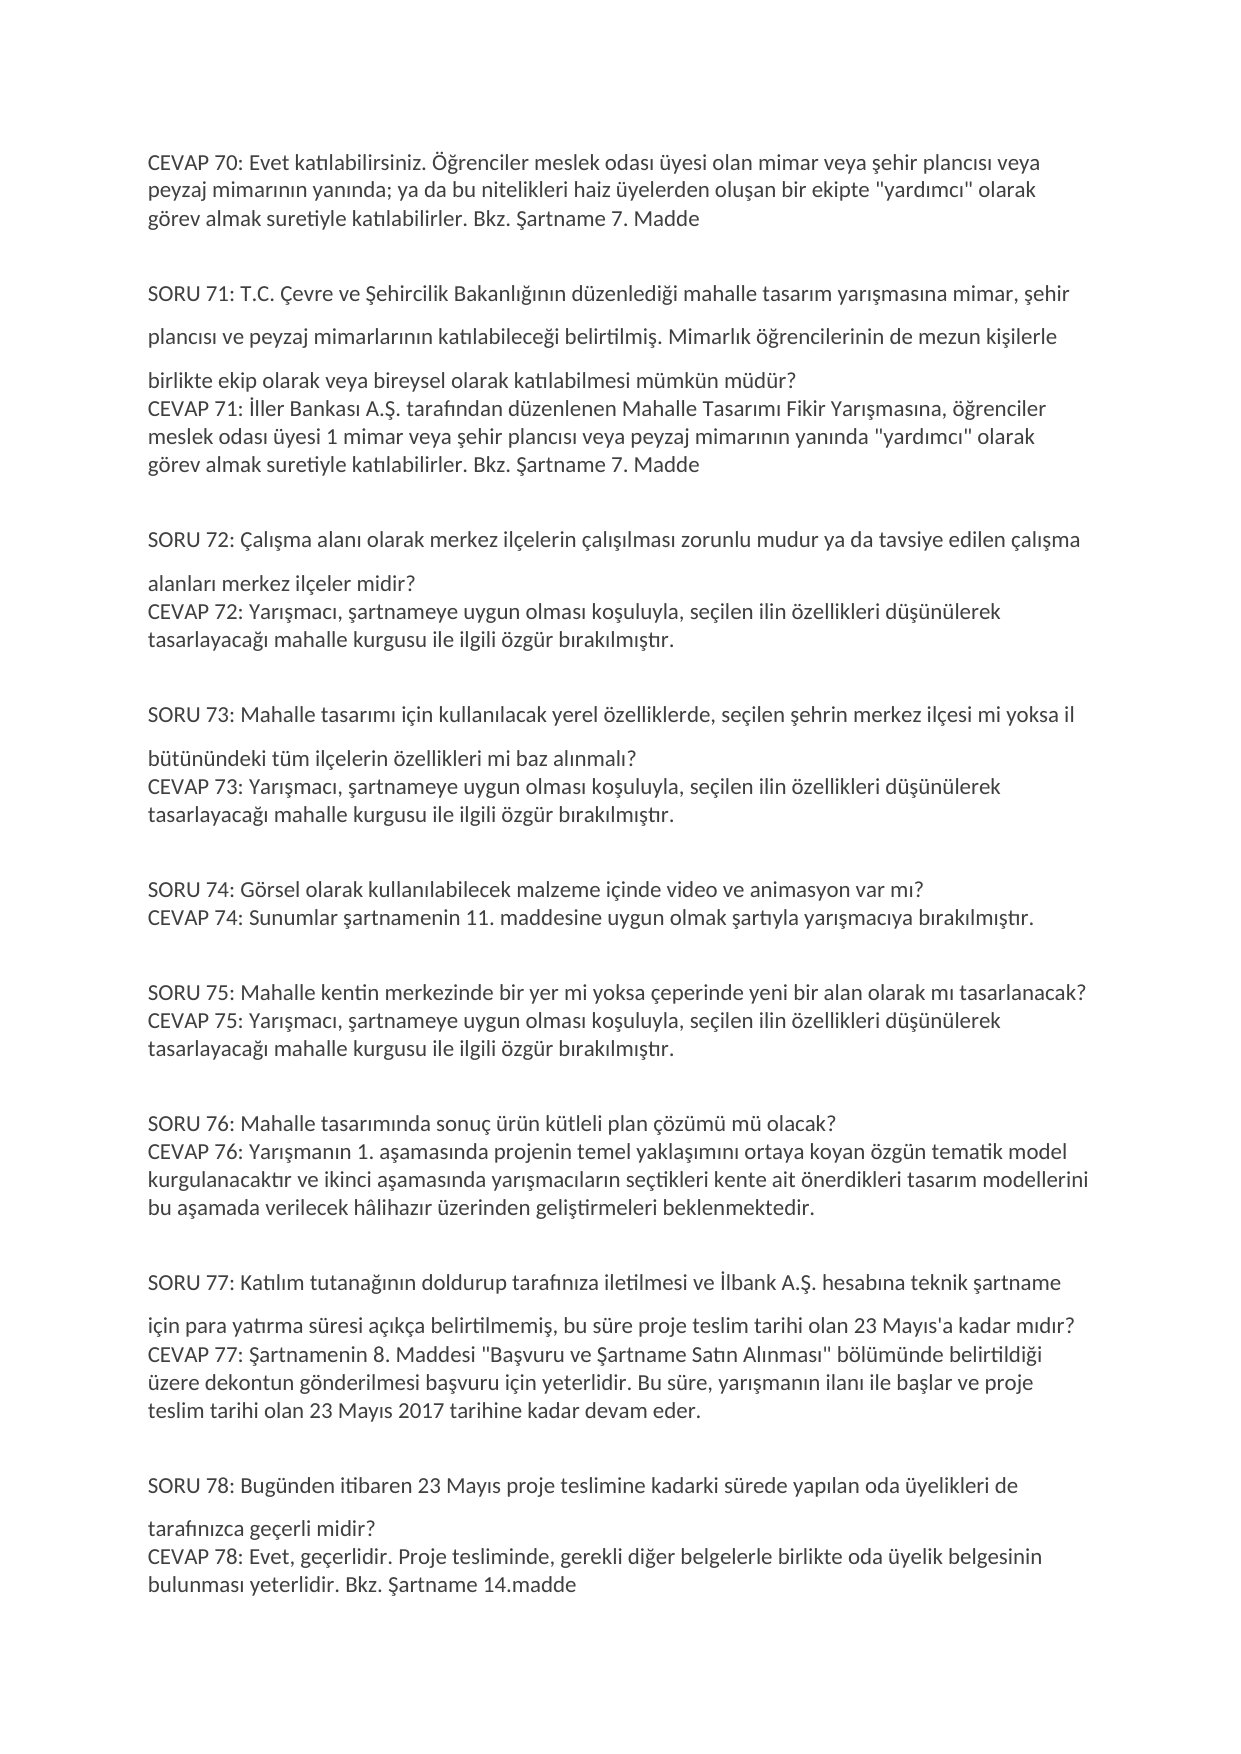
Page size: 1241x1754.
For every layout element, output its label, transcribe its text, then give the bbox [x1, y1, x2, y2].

text CEVAP 71: İller Bankası A.Ş. tarafından düzenlenen Mahalle Tasarımı Fikir Yarışmasına, öğrenciler meslek odası üyesi 1 mimar veya şehir plancısı veya peyzaj mimarının yanında "yardımcı" olarak görev almak suretiyle katılabilirler. Bkz. Şartname 7. Madde [148, 394, 1093, 478]
text SORU 78: Bugünden itibaren 23 Mayıs proje teslimine kadarki sürede yapılan oda üyelikleri de tarafınızca geçerli midir? [148, 1455, 1093, 1542]
text SORU 77: Katılım tutanağının doldurup tarafınıza iletilmesi ve İlbank A.Ş. hesabına teknik şartname için para yatırma süresi açıkça belirtilmemiş, bu süre proje teslim tarihi olan 23 Mayıs'a kadar mıdır? [148, 1252, 1093, 1340]
text SORU 75: Mahalle kentin merkezinde bir yer mi yoksa çeperinde yeni bir alan olarak mı tasarlanacak? [148, 962, 1093, 1006]
text SORU 71: T.C. Çevre ve Şehircilik Bakanlığının düzenlediği mahalle tasarım yarışmasına mimar, şehir plancısı ve peyzaj mimarlarının katılabileceği belirtilmiş. Mimarlık öğrencilerinin de mezun kişilerle birlikte ekip olarak veya bireysel olarak katılabilmesi mümkün müdür? [148, 263, 1093, 394]
text CEVAP 73: Yarışmacı, şartnameye uygun olması koşuluyla, seçilen ilin özellikleri düşünülerek tasarlayacağı mahalle kurgusu ile ilgili özgür bırakılmıştır. [148, 772, 1093, 828]
text CEVAP 76: Yarışmanın 1. aşamasında projenin temel yaklaşımını ortaya koyan özgün tematik model kurgulanacaktır ve ikinci aşamasında yarışmacıların seçtikleri kente ait önerdikleri tasarım modellerini bu aşamada verilecek hâlihazır üzerinden geliştirmeleri beklenmektedir. [148, 1137, 1093, 1221]
text CEVAP 75: Yarışmacı, şartnameye uygun olması koşuluyla, seçilen ilin özellikleri düşünülerek tasarlayacağı mahalle kurgusu ile ilgili özgür bırakılmıştır. [148, 1006, 1093, 1062]
text CEVAP 78: Evet, geçerlidir. Proje tesliminde, gerekli diğer belgelerle birlikte oda üyelik belgesinin bulunması yeterlidir. Bkz. Şartname 14.madde [148, 1542, 1093, 1598]
text CEVAP 72: Yarışmacı, şartnameye uygun olması koşuluyla, seçilen ilin özellikleri düşünülerek tasarlayacağı mahalle kurgusu ile ilgili özgür bırakılmıştır. [148, 597, 1093, 653]
text SORU 76: Mahalle tasarımında sonuç ürün kütleli plan çözümü mü olacak? [148, 1093, 1093, 1137]
text SORU 74: Görsel olarak kullanılabilecek malzeme içinde video ve animasyon var mı? [148, 859, 1093, 903]
text CEVAP 70: Evet katılabilirsiniz. Öğrenciler meslek odası üyesi olan mimar veya şehir plancısı veya peyzaj mimarının yanında; ya da bu nitelikleri haiz üyelerden oluşan bir ekipte "yardımcı" olarak görev almak suretiyle katılabilirler. Bkz. Şartname 7. Madde [148, 148, 1093, 232]
text SORU 73: Mahalle tasarımı için kullanılacak yerel özelliklerde, seçilen şehrin merkez ilçesi mi yoksa il bütünündeki tüm ilçelerin özellikleri mi baz alınmalı? [148, 684, 1093, 772]
text SORU 72: Çalışma alanı olarak merkez ilçelerin çalışılması zorunlu mudur ya da tavsiye edilen çalışma alanları merkez ilçeler midir? [148, 509, 1093, 597]
text CEVAP 74: Sunumlar şartnamenin 11. maddesine uygun olmak şartıyla yarışmacıya bırakılmıştır. [148, 903, 1093, 931]
text CEVAP 77: Şartnamenin 8. Maddesi "Başvuru ve Şartname Satın Alınması" bölümünde belirtildiği üzere dekontun gönderilmesi başvuru için yeterlidir. Bu süre, yarışmanın ilanı ile başlar ve proje teslim tarihi olan 23 Mayıs 2017 tarihine kadar devam eder. [148, 1340, 1093, 1424]
